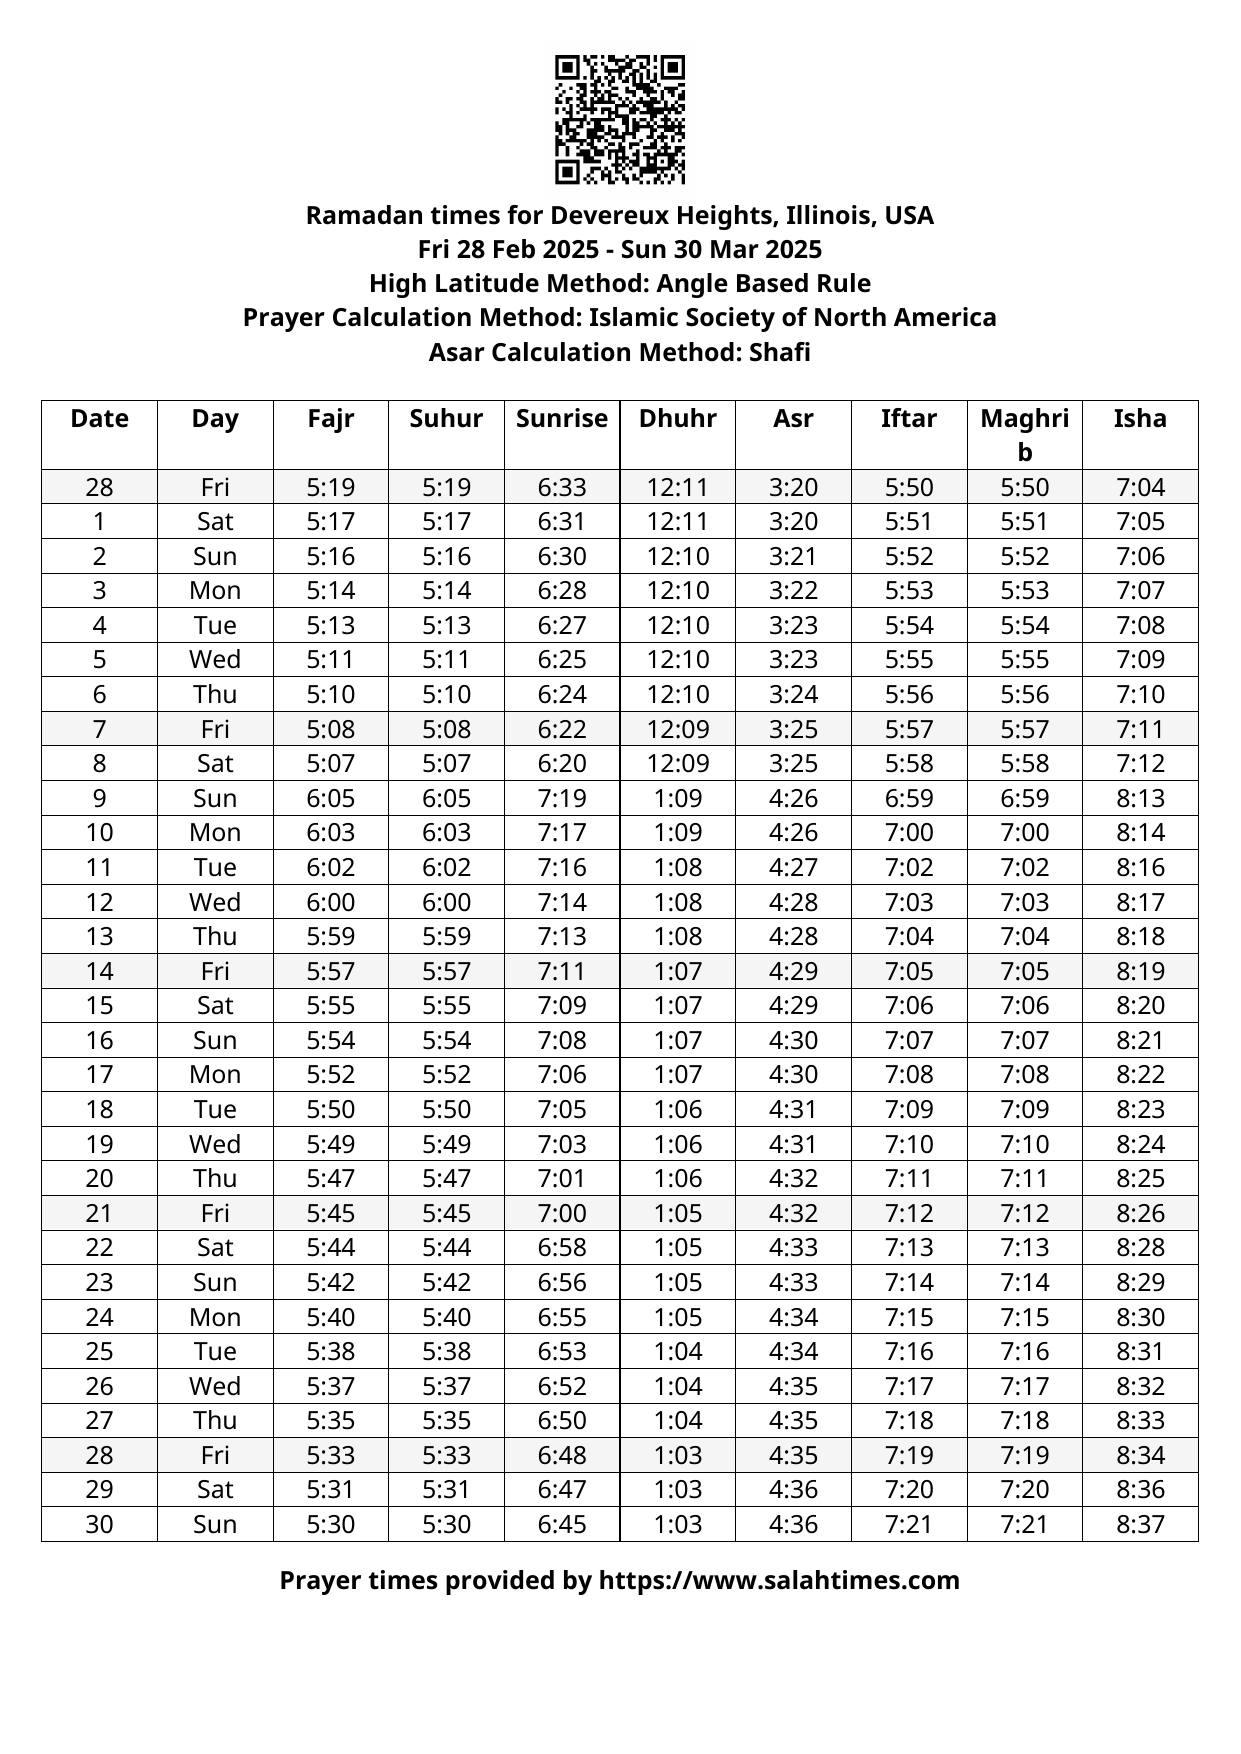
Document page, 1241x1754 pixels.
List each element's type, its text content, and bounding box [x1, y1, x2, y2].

table_cell 7:06 [968, 989, 1082, 1022]
table_cell 1:03 [621, 1438, 735, 1472]
table_cell 6:20 [505, 746, 619, 780]
table_cell 5:08 [274, 712, 388, 745]
text High Latitude Method: Angle Based Rule [42, 266, 1198, 300]
table_cell 4:26 [736, 816, 851, 849]
table_cell 5:17 [274, 504, 388, 538]
table_cell 4:35 [736, 1369, 851, 1402]
table_cell Sun [158, 539, 273, 572]
table_cell 3:25 [736, 712, 851, 745]
table_cell 11 [42, 850, 157, 884]
table_cell 7:09 [968, 1092, 1082, 1126]
table_cell 19 [42, 1127, 157, 1160]
table_cell 5:59 [274, 919, 388, 953]
table_cell 8:26 [1083, 1196, 1198, 1229]
table_cell 6 [42, 677, 157, 711]
table_cell 5:50 [852, 470, 967, 503]
table_cell 7:03 [968, 885, 1082, 918]
table_cell 8:29 [1083, 1265, 1198, 1299]
table_cell 6:58 [505, 1231, 619, 1264]
table_cell Sat [158, 504, 273, 538]
table_cell 7:17 [505, 816, 619, 849]
table_cell 3 [42, 574, 157, 607]
table_cell 5:38 [389, 1334, 504, 1368]
table_cell 5:52 [852, 539, 967, 572]
table_cell 7:11 [505, 954, 619, 987]
table_cell 5:11 [389, 643, 504, 676]
text Asar Calculation Method: Shafi [42, 334, 1198, 368]
table_cell 7:18 [968, 1404, 1082, 1437]
table_cell 5:47 [389, 1161, 504, 1195]
table_cell 5:42 [389, 1265, 504, 1299]
table_cell 25 [42, 1334, 157, 1368]
table_cell 1:07 [621, 954, 735, 987]
table_cell 12:10 [621, 643, 735, 676]
table_cell 7:03 [505, 1127, 619, 1160]
table_header Fajr [274, 401, 388, 469]
table_cell 1:05 [621, 1231, 735, 1264]
table_cell 5:17 [389, 504, 504, 538]
table_cell 7:14 [505, 885, 619, 918]
table_cell 8:13 [1083, 781, 1198, 814]
table_header Sunrise [505, 401, 619, 469]
table_cell 6:33 [505, 470, 619, 503]
table_cell 5:50 [389, 1092, 504, 1126]
table_cell 7:13 [968, 1231, 1082, 1264]
table_cell 8:36 [1083, 1473, 1198, 1506]
table_cell 29 [42, 1473, 157, 1506]
table_cell 1:03 [621, 1507, 735, 1541]
table_cell 12:10 [621, 608, 735, 642]
table_cell 4:30 [736, 1023, 851, 1057]
table_cell 5:16 [389, 539, 504, 572]
table_cell 1:09 [621, 781, 735, 814]
table_cell 5:44 [389, 1231, 504, 1264]
table_cell 4:33 [736, 1265, 851, 1299]
table_cell 5:13 [274, 608, 388, 642]
table_cell 5:54 [389, 1023, 504, 1057]
table_cell 16 [42, 1023, 157, 1057]
table_cell 7:11 [852, 1161, 967, 1195]
table_cell 7:12 [1083, 746, 1198, 780]
table_cell Sun [158, 1023, 273, 1057]
table_cell 6:03 [389, 816, 504, 849]
table_cell 7:19 [852, 1438, 967, 1472]
table_cell 6:48 [505, 1438, 619, 1472]
table_cell 5:16 [274, 539, 388, 572]
table_cell 7:05 [505, 1092, 619, 1126]
table_cell 7:06 [1083, 539, 1198, 572]
table_cell 8:31 [1083, 1334, 1198, 1368]
table_cell 5:57 [852, 712, 967, 745]
table_header Suhur [389, 401, 504, 469]
table_cell 5:10 [274, 677, 388, 711]
table_cell 5:44 [274, 1231, 388, 1264]
table_cell 7:06 [505, 1058, 619, 1091]
table_cell 6:05 [274, 781, 388, 814]
table_cell 7:19 [505, 781, 619, 814]
table_cell 4:28 [736, 919, 851, 953]
table_cell 3:22 [736, 574, 851, 607]
table_cell 7:11 [1083, 712, 1198, 745]
table_header Maghrib [968, 401, 1082, 469]
table_cell 6:02 [274, 850, 388, 884]
table_cell 7:05 [1083, 504, 1198, 538]
table_cell 5:42 [274, 1265, 388, 1299]
table_cell 6:00 [274, 885, 388, 918]
table_cell 5:54 [968, 608, 1082, 642]
table_cell 6:55 [505, 1300, 619, 1333]
table_cell 7:21 [852, 1507, 967, 1541]
table_cell 7:17 [852, 1369, 967, 1402]
table_cell 21 [42, 1196, 157, 1229]
table_cell Wed [158, 885, 273, 918]
table_cell 1:09 [621, 816, 735, 849]
table_cell 5:35 [274, 1404, 388, 1437]
table_cell Fri [158, 1196, 273, 1229]
table_cell 5:10 [389, 677, 504, 711]
table_cell 4:27 [736, 850, 851, 884]
table_cell 7:18 [852, 1404, 967, 1437]
table_cell 5:49 [274, 1127, 388, 1160]
table_cell 5:55 [852, 643, 967, 676]
table_cell 7:04 [852, 919, 967, 953]
table_cell 5:14 [389, 574, 504, 607]
table_cell 8:33 [1083, 1404, 1198, 1437]
table_cell 13 [42, 919, 157, 953]
table_cell 7 [42, 712, 157, 745]
table_cell 5:50 [968, 470, 1082, 503]
table_cell 7:00 [852, 816, 967, 849]
table_cell 5:53 [852, 574, 967, 607]
table_cell 7:08 [505, 1023, 619, 1057]
table_cell 7:00 [505, 1196, 619, 1229]
table_cell 5:13 [389, 608, 504, 642]
table_cell 4:36 [736, 1507, 851, 1541]
table_cell 4:34 [736, 1334, 851, 1368]
table_cell 5:40 [274, 1300, 388, 1333]
table_cell 5:37 [389, 1369, 504, 1402]
table_cell 8:16 [1083, 850, 1198, 884]
table_cell 3:20 [736, 504, 851, 538]
table_cell Fri [158, 954, 273, 987]
table_cell 8:17 [1083, 885, 1198, 918]
table_cell 7:14 [968, 1265, 1082, 1299]
table_cell 7:09 [852, 1092, 967, 1126]
table_cell Sun [158, 781, 273, 814]
table_cell 5:50 [274, 1092, 388, 1126]
table_cell 12:09 [621, 712, 735, 745]
table_cell 3:25 [736, 746, 851, 780]
table_cell Thu [158, 919, 273, 953]
table_cell 5:30 [389, 1507, 504, 1541]
table_cell 5:51 [852, 504, 967, 538]
table_cell 5:07 [389, 746, 504, 780]
table_cell 5:19 [389, 470, 504, 503]
table_cell 5:58 [852, 746, 967, 780]
table_cell 5:35 [389, 1404, 504, 1437]
table_cell 7:20 [968, 1473, 1082, 1506]
table_cell 14 [42, 954, 157, 987]
table_cell 7:02 [968, 850, 1082, 884]
table_cell 7:07 [852, 1023, 967, 1057]
table_cell 7:02 [852, 850, 967, 884]
table_cell 8 [42, 746, 157, 780]
table_cell 7:09 [1083, 643, 1198, 676]
table_cell 7:17 [968, 1369, 1082, 1402]
table_cell 5:56 [968, 677, 1082, 711]
table_cell 4:32 [736, 1161, 851, 1195]
table_cell 6:24 [505, 677, 619, 711]
table_cell 4:35 [736, 1438, 851, 1472]
table_cell 4:32 [736, 1196, 851, 1229]
table_cell 3:20 [736, 470, 851, 503]
table_cell 7:07 [968, 1023, 1082, 1057]
table_cell 7:15 [852, 1300, 967, 1333]
table_cell 4:31 [736, 1092, 851, 1126]
table_cell 10 [42, 816, 157, 849]
table_cell 7:16 [505, 850, 619, 884]
table_cell 5:55 [389, 989, 504, 1022]
table_cell 8:37 [1083, 1507, 1198, 1541]
table_cell 4:33 [736, 1231, 851, 1264]
table_cell 5:45 [389, 1196, 504, 1229]
table_cell 1:04 [621, 1404, 735, 1437]
table_cell 4:30 [736, 1058, 851, 1091]
table_cell 7:10 [1083, 677, 1198, 711]
table_cell 12:10 [621, 574, 735, 607]
table_cell 7:09 [505, 989, 619, 1022]
table_cell 1 [42, 504, 157, 538]
table_cell 6:56 [505, 1265, 619, 1299]
table_cell 7:16 [968, 1334, 1082, 1368]
table_cell 8:28 [1083, 1231, 1198, 1264]
table_cell Sun [158, 1265, 273, 1299]
table_cell 4:26 [736, 781, 851, 814]
table_cell 7:04 [1083, 470, 1198, 503]
table_cell 5:38 [274, 1334, 388, 1368]
table_cell 6:59 [852, 781, 967, 814]
table_cell 5:40 [389, 1300, 504, 1333]
table_cell Thu [158, 677, 273, 711]
table_cell 7:05 [852, 954, 967, 987]
table_cell 6:25 [505, 643, 619, 676]
table_cell 3:21 [736, 539, 851, 572]
table_cell 26 [42, 1369, 157, 1402]
table_cell Mon [158, 1058, 273, 1091]
table_cell 28 [42, 1438, 157, 1472]
table_cell 4:34 [736, 1300, 851, 1333]
table_cell 12:11 [621, 470, 735, 503]
table_cell 8:22 [1083, 1058, 1198, 1091]
table_header Isha [1083, 401, 1198, 469]
table_cell 7:16 [852, 1334, 967, 1368]
table_cell Thu [158, 1161, 273, 1195]
table_header Asr [736, 401, 851, 469]
table_cell 5:49 [389, 1127, 504, 1160]
table_cell 1:08 [621, 885, 735, 918]
table_cell 7:12 [968, 1196, 1082, 1229]
table_cell 27 [42, 1404, 157, 1437]
table_cell 5:54 [852, 608, 967, 642]
table_cell 4:29 [736, 954, 851, 987]
table_cell 3:23 [736, 643, 851, 676]
table_cell 5:30 [274, 1507, 388, 1541]
table_cell 1:07 [621, 1058, 735, 1091]
table_cell 1:08 [621, 919, 735, 953]
text Prayer Calculation Method: Islamic Society of North America [42, 300, 1198, 334]
table_cell 5:53 [968, 574, 1082, 607]
table_cell 7:20 [852, 1473, 967, 1506]
table_cell 5:58 [968, 746, 1082, 780]
table_cell 18 [42, 1092, 157, 1126]
table_cell 5:57 [389, 954, 504, 987]
table_cell 5:54 [274, 1023, 388, 1057]
table_cell 5:57 [968, 712, 1082, 745]
table_cell Tue [158, 1092, 273, 1126]
table_cell 6:30 [505, 539, 619, 572]
text Ramadan times for Devereux Heights, Illinois, USA [42, 198, 1198, 232]
table_cell 4:29 [736, 989, 851, 1022]
table_cell 4:35 [736, 1404, 851, 1437]
table_cell Sat [158, 746, 273, 780]
table_cell 1:03 [621, 1473, 735, 1506]
table_cell 7:21 [968, 1507, 1082, 1541]
table_cell 6:31 [505, 504, 619, 538]
table_cell 7:12 [852, 1196, 967, 1229]
table_cell 7:19 [968, 1438, 1082, 1472]
table_cell 7:13 [505, 919, 619, 953]
table_header Dhuhr [621, 401, 735, 469]
table_cell Mon [158, 574, 273, 607]
table_cell 30 [42, 1507, 157, 1541]
table_cell 4:31 [736, 1127, 851, 1160]
table_cell 4 [42, 608, 157, 642]
table_cell 6:47 [505, 1473, 619, 1506]
table_cell 6:03 [274, 816, 388, 849]
table_cell 7:14 [852, 1265, 967, 1299]
table_cell 6:53 [505, 1334, 619, 1368]
table_cell Fri [158, 1438, 273, 1472]
table_cell 5:51 [968, 504, 1082, 538]
table_cell 3:23 [736, 608, 851, 642]
table_cell 6:52 [505, 1369, 619, 1402]
table_cell 6:45 [505, 1507, 619, 1541]
table_cell 1:06 [621, 1127, 735, 1160]
table_cell 5:37 [274, 1369, 388, 1402]
table_cell Fri [158, 712, 273, 745]
table_cell 1:05 [621, 1196, 735, 1229]
table_cell 7:01 [505, 1161, 619, 1195]
table_cell 6:59 [968, 781, 1082, 814]
table_cell 7:13 [852, 1231, 967, 1264]
table_cell 5:08 [389, 712, 504, 745]
table_cell 9 [42, 781, 157, 814]
table_cell 28 [42, 470, 157, 503]
table_cell 5:11 [274, 643, 388, 676]
table_cell Wed [158, 1369, 273, 1402]
table_cell 8:19 [1083, 954, 1198, 987]
table_cell 5:55 [274, 989, 388, 1022]
table_cell 5:19 [274, 470, 388, 503]
table_cell 5:33 [389, 1438, 504, 1472]
table_cell 5:45 [274, 1196, 388, 1229]
table_cell 12 [42, 885, 157, 918]
table_cell 20 [42, 1161, 157, 1195]
table_cell 8:21 [1083, 1023, 1198, 1057]
picture [542, 41, 699, 198]
table_cell 3:24 [736, 677, 851, 711]
table_cell 5:31 [389, 1473, 504, 1506]
table_cell 7:03 [852, 885, 967, 918]
table_cell 7:10 [852, 1127, 967, 1160]
table_cell 5:07 [274, 746, 388, 780]
table_header Iftar [852, 401, 967, 469]
table_cell Mon [158, 1300, 273, 1333]
table_cell 1:04 [621, 1334, 735, 1368]
table_cell 1:05 [621, 1265, 735, 1299]
table_cell 1:07 [621, 989, 735, 1022]
table_cell 5:55 [968, 643, 1082, 676]
table_header Day [158, 401, 273, 469]
table_cell 5:57 [274, 954, 388, 987]
table_cell 12:09 [621, 746, 735, 780]
table_cell 8:18 [1083, 919, 1198, 953]
table_cell 5:52 [274, 1058, 388, 1091]
table_cell 12:10 [621, 677, 735, 711]
table_cell 17 [42, 1058, 157, 1091]
table_cell 7:10 [968, 1127, 1082, 1160]
table_cell 1:05 [621, 1300, 735, 1333]
table_cell 1:06 [621, 1161, 735, 1195]
table_cell Tue [158, 1334, 273, 1368]
table_cell 7:07 [1083, 574, 1198, 607]
table_cell Thu [158, 1404, 273, 1437]
table_cell Tue [158, 850, 273, 884]
table_cell 8:14 [1083, 816, 1198, 849]
table_cell 15 [42, 989, 157, 1022]
table_cell 24 [42, 1300, 157, 1333]
table_cell 5:31 [274, 1473, 388, 1506]
table_cell 6:22 [505, 712, 619, 745]
text Prayer times provided by https://www.salahtimes.com [42, 1563, 1198, 1597]
table_cell Fri [158, 470, 273, 503]
table_cell 6:27 [505, 608, 619, 642]
table_cell Sun [158, 1507, 273, 1541]
table_cell 7:06 [852, 989, 967, 1022]
table_cell 7:11 [968, 1161, 1082, 1195]
table_cell 7:05 [968, 954, 1082, 987]
table_cell 8:25 [1083, 1161, 1198, 1195]
table_cell 8:23 [1083, 1092, 1198, 1126]
table_cell 8:24 [1083, 1127, 1198, 1160]
table_cell 1:07 [621, 1023, 735, 1057]
table_cell 5 [42, 643, 157, 676]
table_cell 7:15 [968, 1300, 1082, 1333]
table_cell 2 [42, 539, 157, 572]
table_cell 5:56 [852, 677, 967, 711]
table_cell 5:33 [274, 1438, 388, 1472]
table_cell 7:00 [968, 816, 1082, 849]
table_cell 8:30 [1083, 1300, 1198, 1333]
table_cell 5:47 [274, 1161, 388, 1195]
table_cell 7:08 [1083, 608, 1198, 642]
table_cell 23 [42, 1265, 157, 1299]
table_cell 4:28 [736, 885, 851, 918]
table_cell 12:11 [621, 504, 735, 538]
table_cell 22 [42, 1231, 157, 1264]
table_cell Mon [158, 816, 273, 849]
table_cell 7:04 [968, 919, 1082, 953]
table_cell 5:14 [274, 574, 388, 607]
table_cell 6:00 [389, 885, 504, 918]
table_cell 7:08 [852, 1058, 967, 1091]
table_cell Sat [158, 1473, 273, 1506]
table_cell 6:50 [505, 1404, 619, 1437]
table_cell 8:34 [1083, 1438, 1198, 1472]
table_cell 1:08 [621, 850, 735, 884]
table_header Date [42, 401, 157, 469]
table_cell 8:32 [1083, 1369, 1198, 1402]
table_cell 6:02 [389, 850, 504, 884]
table_cell 6:28 [505, 574, 619, 607]
table_cell Sat [158, 989, 273, 1022]
table_cell Tue [158, 608, 273, 642]
table_cell 6:05 [389, 781, 504, 814]
table_cell 5:52 [968, 539, 1082, 572]
table_cell 8:20 [1083, 989, 1198, 1022]
text Fri 28 Feb 2025 - Sun 30 Mar 2025 [42, 232, 1198, 266]
table_cell 5:52 [389, 1058, 504, 1091]
table_cell 4:36 [736, 1473, 851, 1506]
table_cell Sat [158, 1231, 273, 1264]
table_cell 12:10 [621, 539, 735, 572]
table_cell 7:08 [968, 1058, 1082, 1091]
table_cell 1:06 [621, 1092, 735, 1126]
table_cell 1:04 [621, 1369, 735, 1402]
table_cell 5:59 [389, 919, 504, 953]
table_cell Wed [158, 643, 273, 676]
table_cell Wed [158, 1127, 273, 1160]
